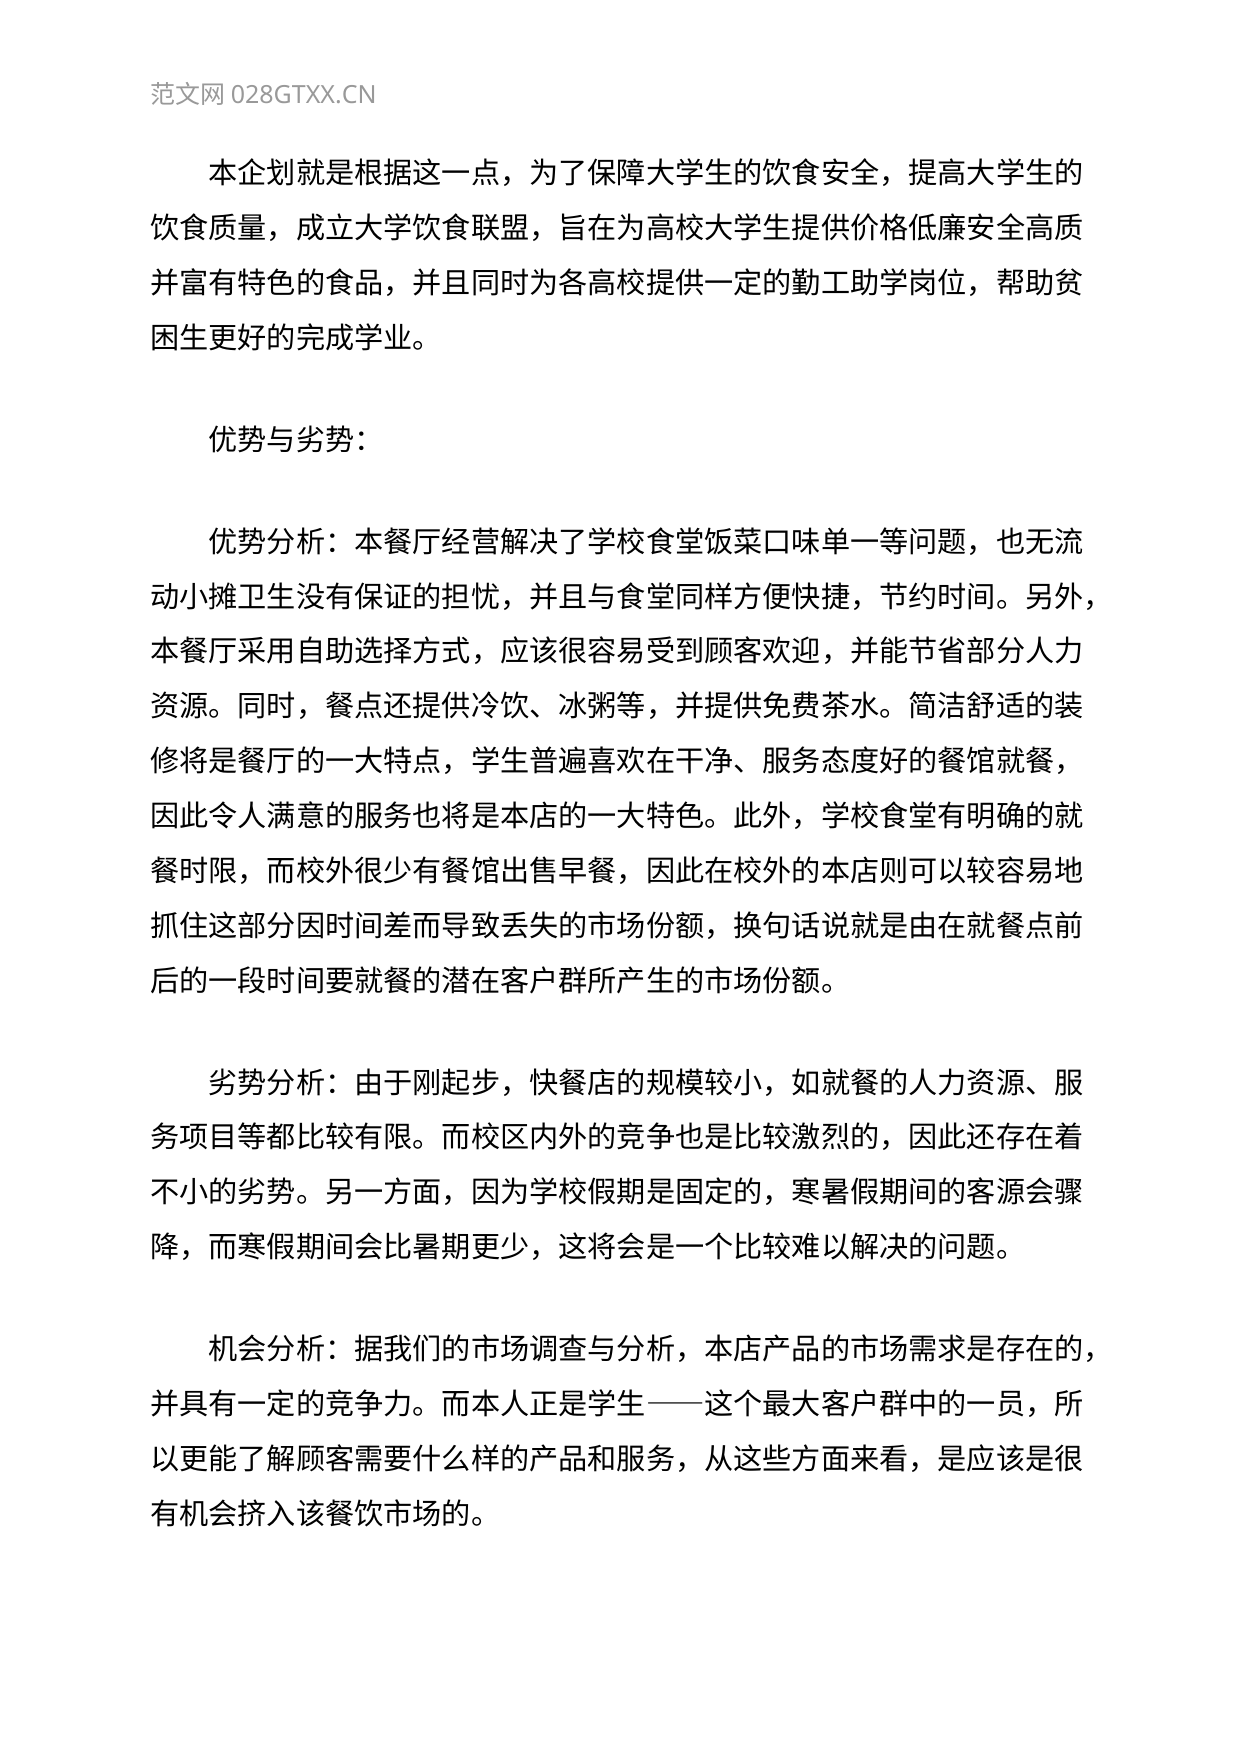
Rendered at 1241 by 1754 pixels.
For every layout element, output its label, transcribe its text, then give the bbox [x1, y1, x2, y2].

text 本企划就是根据这一点，为了保障大学生的饮食安全，提高大学生的饮食质量，成立大学饮食联盟，旨在为高校大学生提供价格低廉安全高质并富有特色的食品，并且同时为各高校提供一定的勤工助学岗位，帮助贫困生更好的完成学业。 [150, 150, 1090, 357]
text 机会分析：据我们的市场调查与分析，本店产品的市场需求是存在的，并具有一定的竞争力。而本人正是学生——这个最大客户群中的一员，所以更能了解顾客需要什么样的产品和服务，从这些方面来看，是应该是很有机会挤入该餐饮市场的。 [150, 1326, 1090, 1533]
text 优势与劣势： [150, 416, 1090, 459]
text 优势分析：本餐厅经营解决了学校食堂饭菜口味单一等问题，也无流动小摊卫生没有保证的担忧，并且与食堂同样方便快捷，节约时间。另外，本餐厅采用自助选择方式，应该很容易受到顾客欢迎，并能节省部分人力资源。同时，餐点还提供冷饮、冰粥等，并提供免费茶水。简洁舒适的装修将是餐厅的一大特点，学生普遍喜欢在干净、服务态度好的餐馆就餐，因此令人满意的服务也将是本店的一大特色。此外，学校食堂有明确的就餐时限，而校外很少有餐馆出售早餐，因此在校外的本店则可以较容易地抓住这部分因时间差而导致丢失的市场份额，换句话说就是由在就餐点前后的一段时间要就餐的潜在客户群所产生的市场份额。 [150, 518, 1090, 1000]
text 劣势分析：由于刚起步，快餐店的规模较小，如就餐的人力资源、服务项目等都比较有限。而校区内外的竞争也是比较激烈的，因此还存在着不小的劣势。另一方面，因为学校假期是固定的，寒暑假期间的客源会骤降，而寒假期间会比暑期更少，这将会是一个比较难以解决的问题。 [150, 1059, 1090, 1266]
